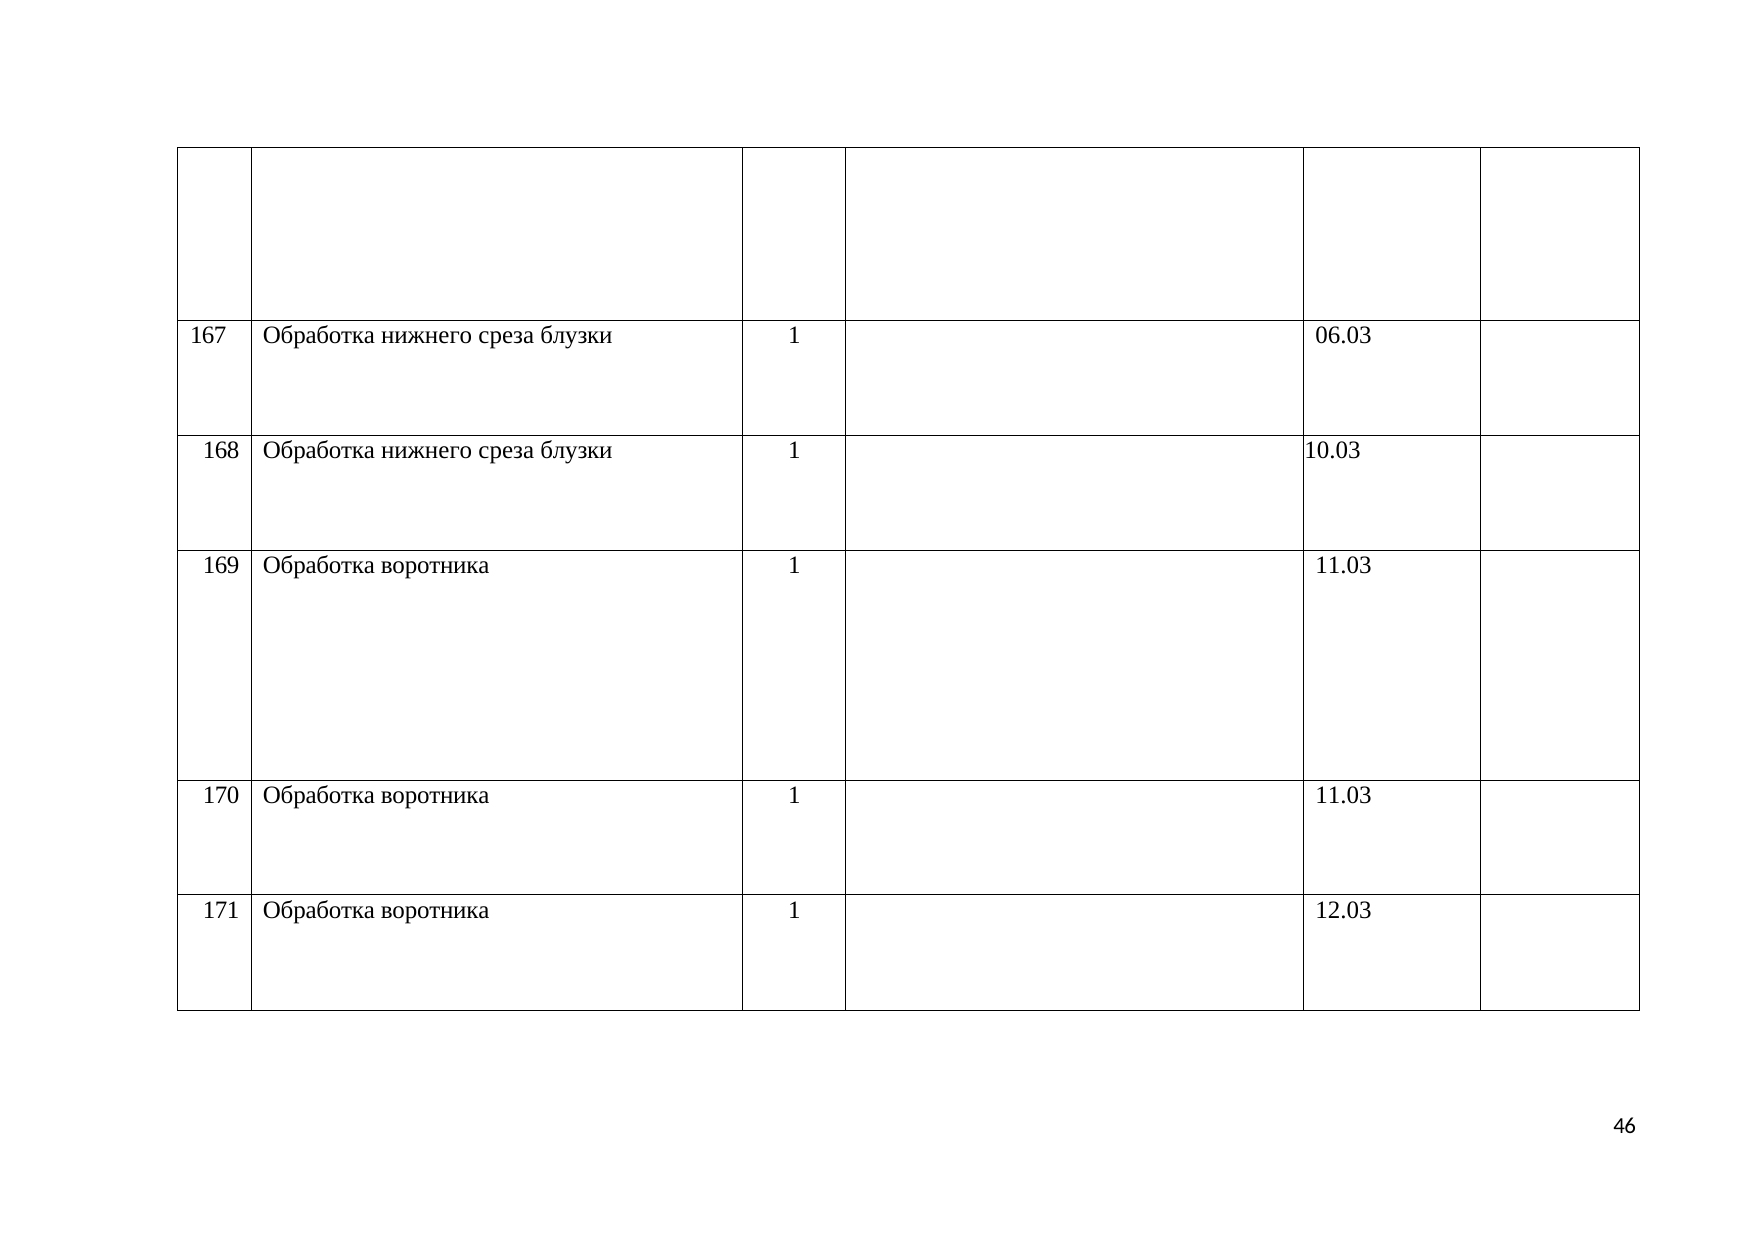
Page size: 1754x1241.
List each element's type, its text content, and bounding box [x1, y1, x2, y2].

table_cell 169 [178, 551, 251, 779]
table_cell 167 [178, 321, 251, 434]
table_header [1304, 148, 1480, 319]
table_header [252, 148, 742, 319]
table_cell [1481, 551, 1639, 779]
table_cell Обработка нижнего среза блузки [252, 436, 742, 549]
table_cell [1481, 895, 1639, 1009]
table_cell 06.03 [1304, 321, 1480, 434]
table_cell 171 [178, 895, 251, 1009]
table_cell 1 [743, 781, 845, 894]
table_cell 170 [178, 781, 251, 894]
table_cell 12.03 [1304, 895, 1480, 1009]
table_cell 1 [743, 551, 845, 779]
table_header [846, 148, 1303, 319]
table_header [1481, 148, 1639, 319]
table_cell 1 [743, 436, 845, 549]
table_cell [1481, 436, 1639, 549]
table_cell 10.03 [1304, 436, 1480, 549]
table_cell [846, 895, 1303, 1009]
table_cell 1 [743, 321, 845, 434]
table_header [743, 148, 845, 319]
table_cell 11.03 [1304, 781, 1480, 894]
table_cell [252, 321, 742, 434]
table_cell 168 [178, 436, 251, 549]
table_cell Обработка воротника [252, 551, 742, 779]
table_cell [846, 781, 1303, 894]
table_header [178, 148, 251, 319]
table_cell 11.03 [1304, 551, 1480, 779]
table_cell [1481, 321, 1639, 434]
table_cell [846, 551, 1303, 779]
table_cell [846, 321, 1303, 434]
table_cell Обработка воротника [252, 781, 742, 894]
table_cell Обработка воротника [252, 895, 742, 1009]
table_cell 1 [743, 895, 845, 1009]
table_cell [846, 436, 1303, 549]
table_cell [1481, 781, 1639, 894]
